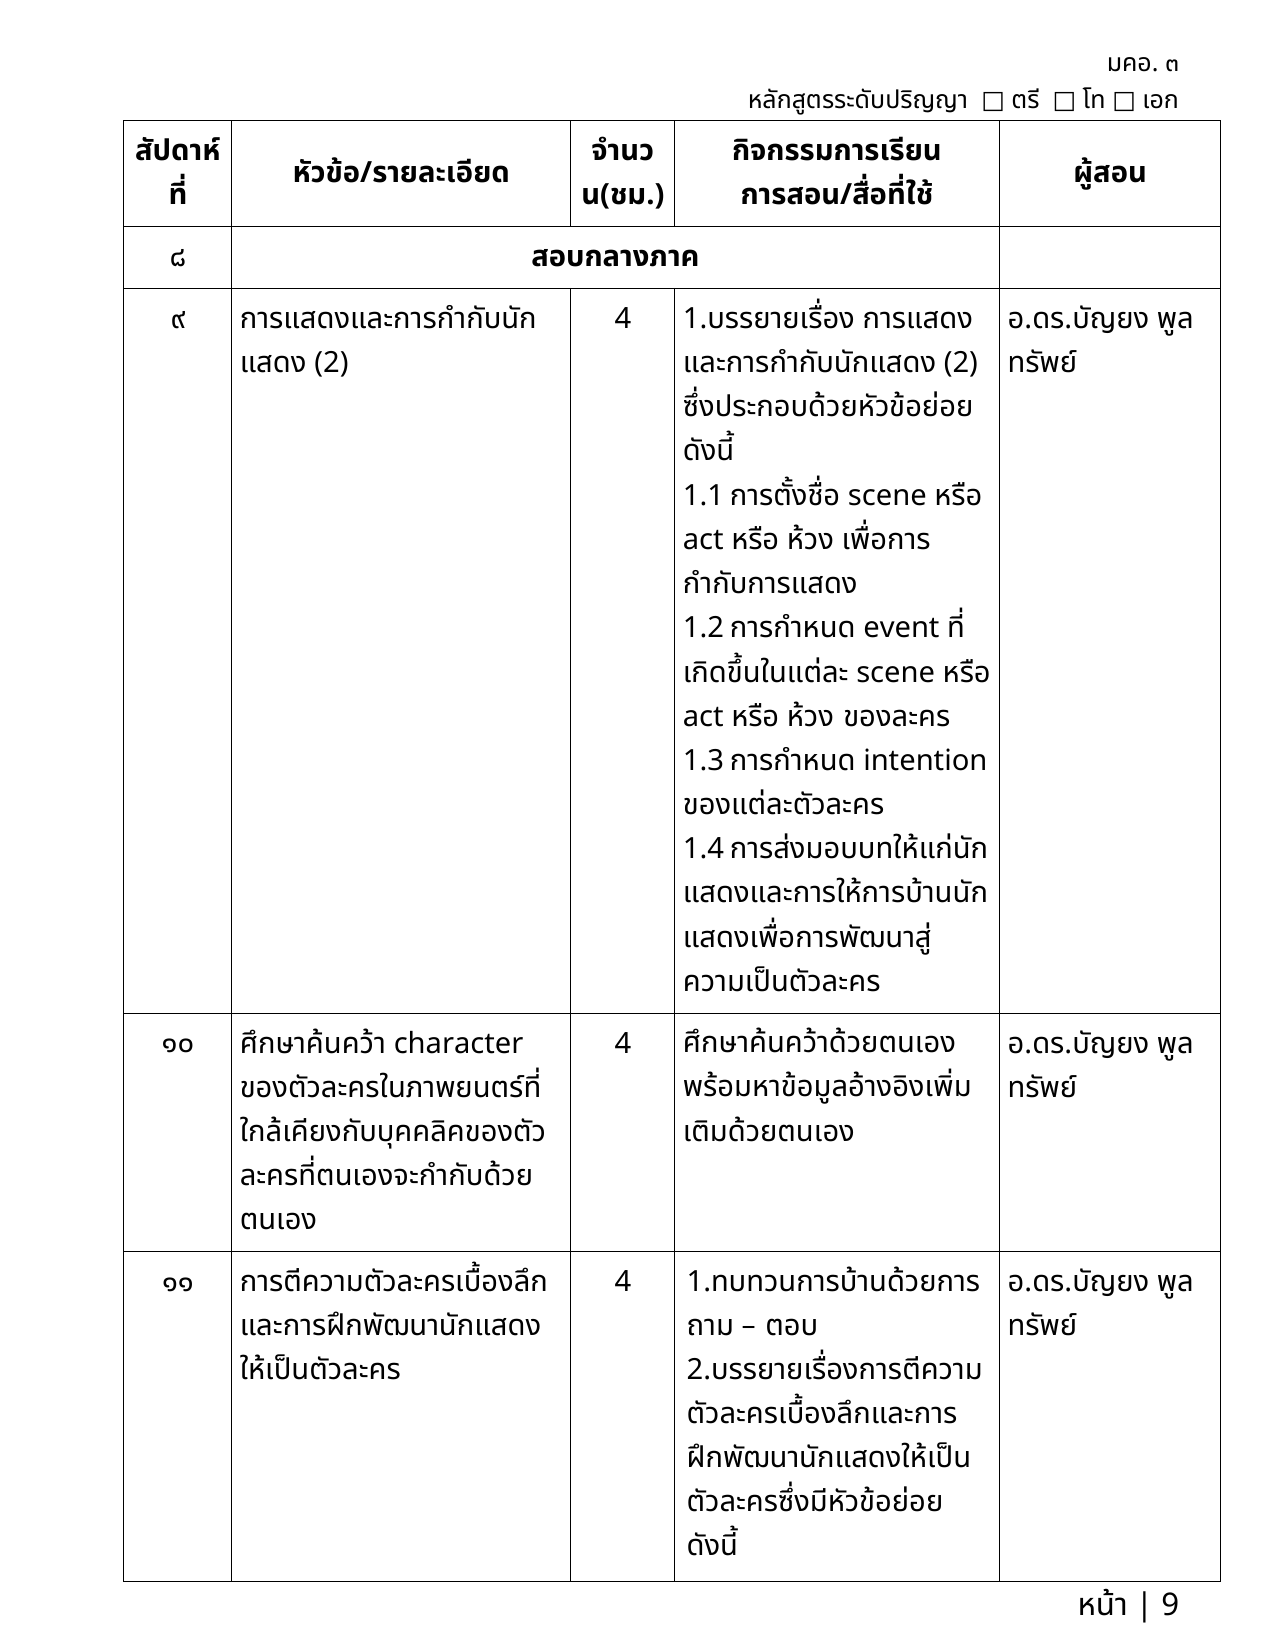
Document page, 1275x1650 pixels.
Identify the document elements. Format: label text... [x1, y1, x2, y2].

table_header ผู้สอน [1000, 121, 1220, 226]
table_cell 4 [571, 1252, 674, 1581]
table_cell 4 [571, 289, 674, 1012]
table_cell 4 [571, 1014, 674, 1251]
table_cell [675, 1252, 999, 1581]
table_cell ศึกษาค้นคว้าด้วยตนเอง พร้อมหาข้อมูลอ้างอิงเพิ่มเติมด้วยตนเอง [675, 1014, 999, 1251]
table_cell [1000, 227, 1220, 288]
table_header หัวข้อ/รายละเอียด [232, 121, 570, 226]
table_header สัปดาห์ที่ [124, 121, 231, 226]
table_cell การแสดงและการกำกับนักแสดง (2) [232, 289, 570, 1012]
table_cell ศึกษาค้นคว้า character ของตัวละครในภาพยนตร์ที่ใกล้เคียงกับบุคคลิคของตัวละครที่ตนเองจะกำกับด้วยตนเอง [232, 1014, 570, 1251]
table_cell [232, 1252, 570, 1581]
table_cell อ.ดร.บัญยง พูลทรัพย์ [1000, 1014, 1220, 1251]
table_cell สอบกลางภาค [232, 227, 999, 288]
table_header จำนวน(ชม.) [571, 121, 674, 226]
table_cell 1.บรรยายเรื่อง การแสดงและการกำกับนักแสดง (2)ซึ่งประกอบด้วยหัวข้อย่อยดังนี้ 1.1การตั้งชื่อ scene หรือ act หรือ ห้วง เพื่อการกำกับการแสดง 1.2การกำหนด event ที่เกิดขึ้นในแต่ละ scene หรือ act หรือ ห้วง ของละคร 1.3การกำหนด intention ของแต่ละตัวละคร 1.4การส่งมอบบทให้แก่นักแสดงและการให้การบ้านนักแสดงเพื่อการพัฒนาสู่ความเป็นตัวละคร [675, 289, 999, 1012]
table_cell ๑๐ [124, 1014, 231, 1251]
table_cell อ.ดร.บัญยง พูลทรัพย์ [1000, 1252, 1220, 1581]
table_cell อ.ดร.บัญยง พูลทรัพย์ [1000, 289, 1220, 1012]
table_cell ๑๑ [124, 1252, 231, 1581]
table_header กิจกรรมการเรียน การสอน/สื่อที่ใช้ [675, 121, 999, 226]
table_cell ๙ [124, 289, 231, 1012]
table_cell ๘ [124, 227, 231, 288]
